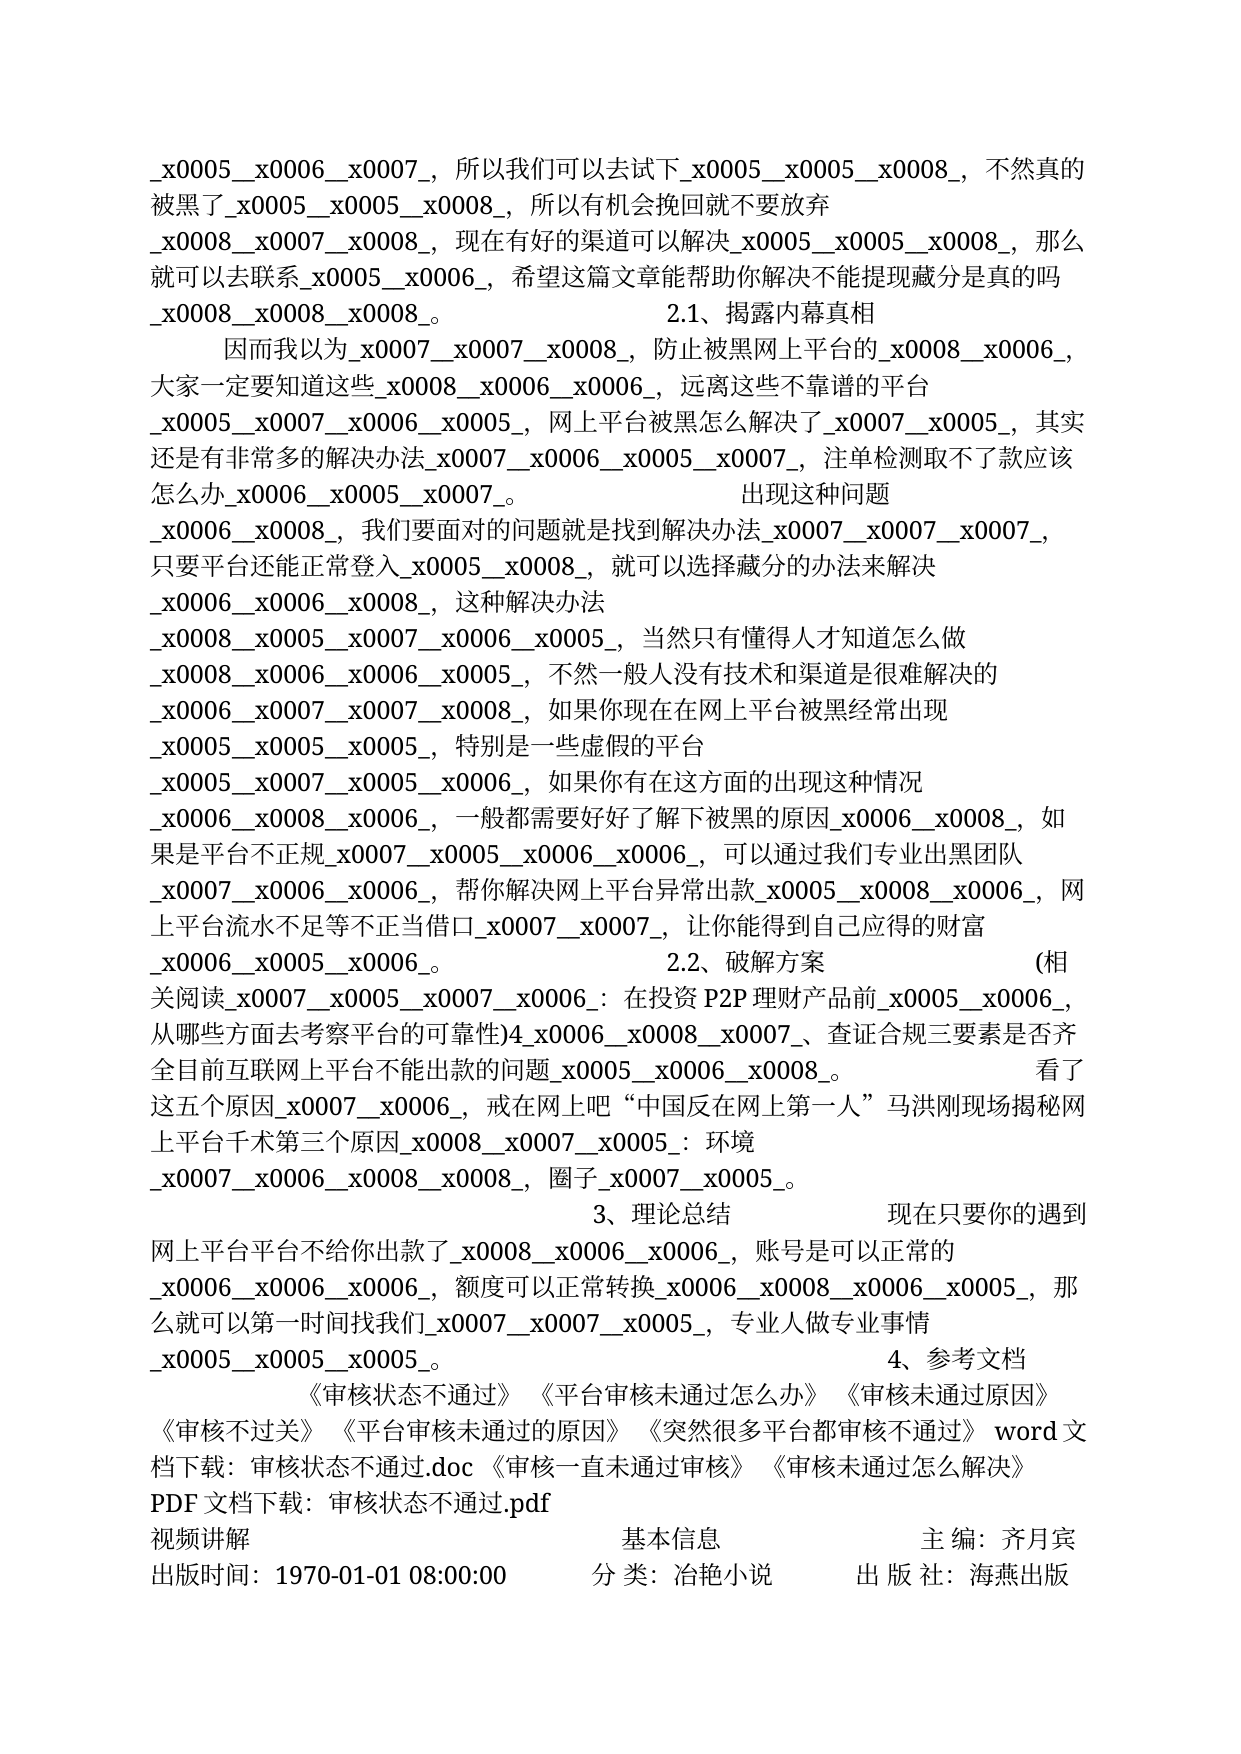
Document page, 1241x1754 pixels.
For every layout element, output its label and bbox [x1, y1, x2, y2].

text [150, 150, 1090, 1592]
